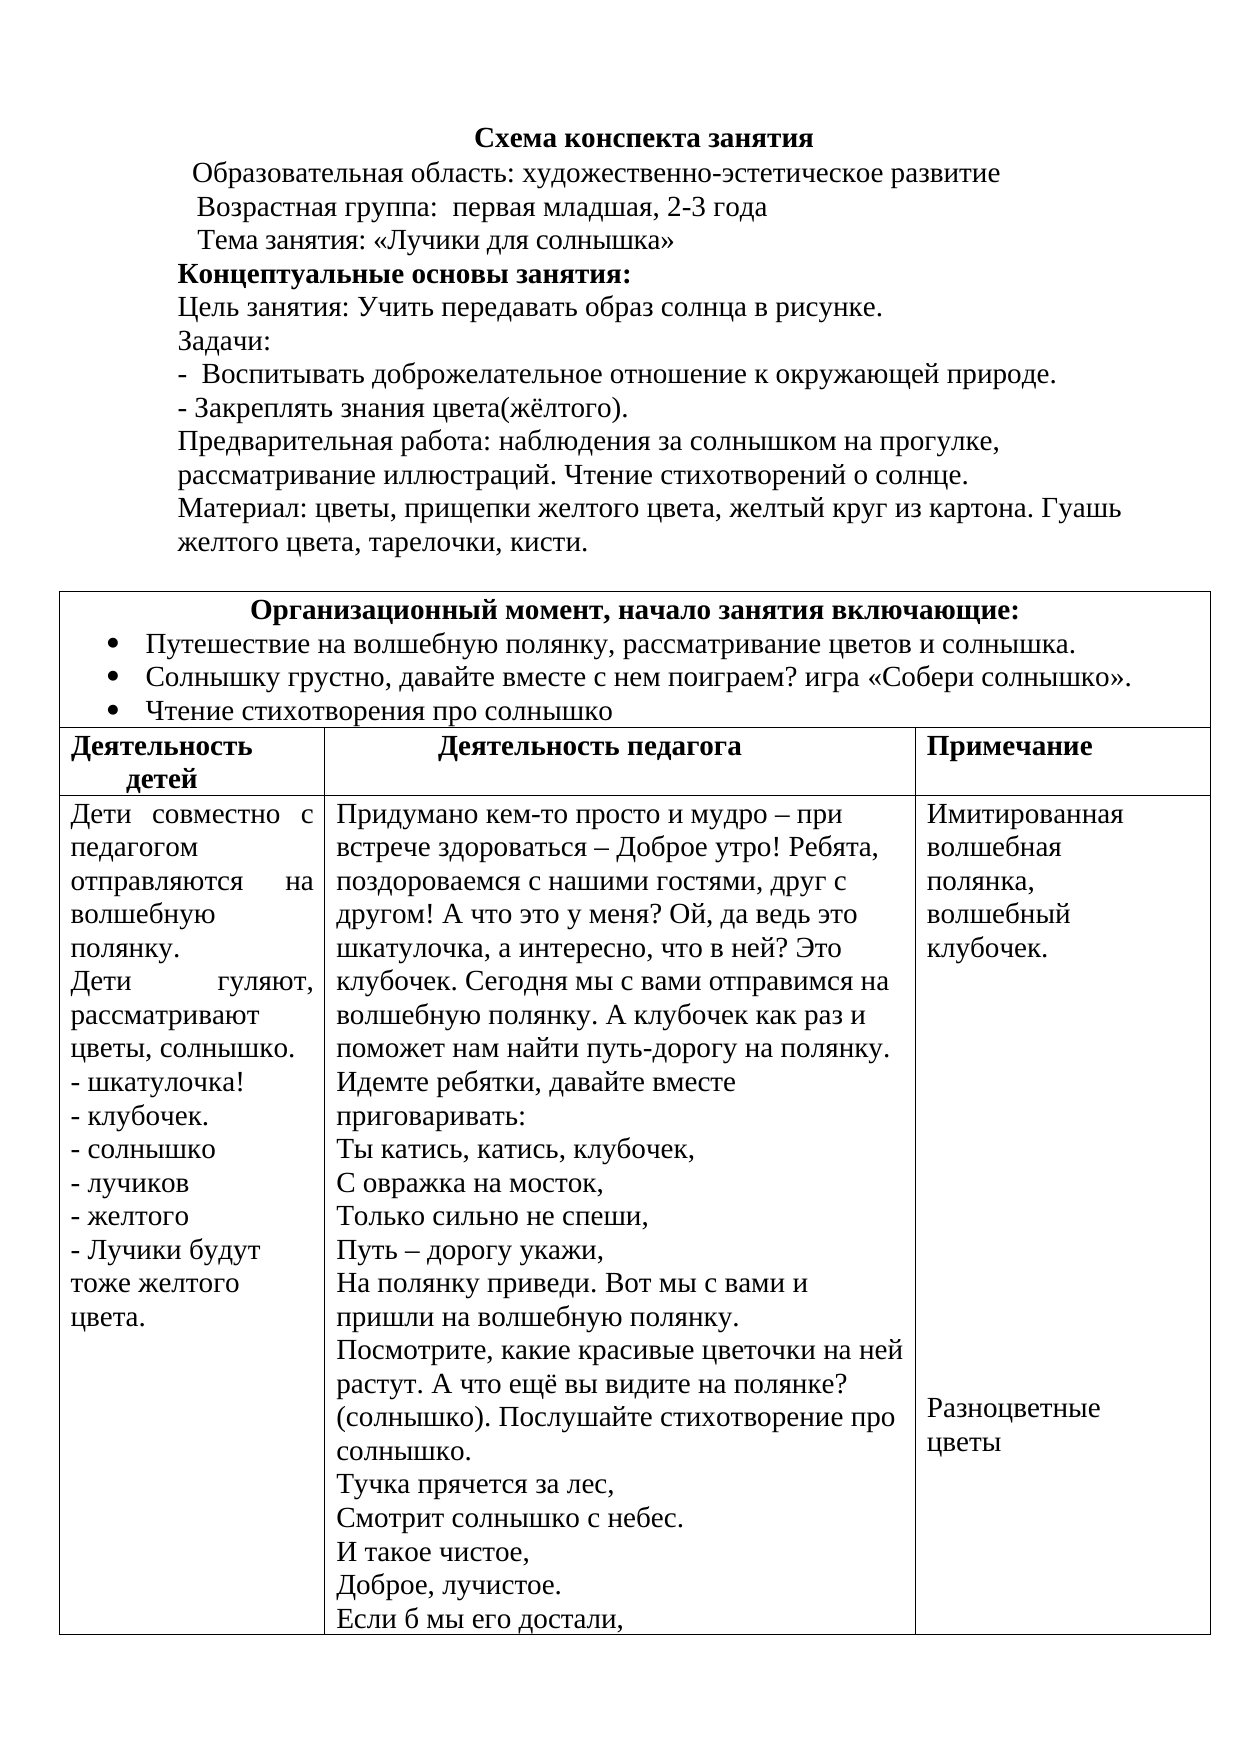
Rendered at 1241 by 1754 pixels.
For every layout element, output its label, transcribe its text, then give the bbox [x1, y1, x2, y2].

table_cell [325, 796, 915, 1634]
table_header Организационный момент, начало занятия включающие: Путешествие на волшебную полянку, рассматривание цветов и солнышка. Солнышку грустно, давайте вместе с нем поиграем? игра «Собери солнышко». Чтение стихотворения про солнышко [60, 592, 1210, 727]
text Задачи: [177, 323, 1152, 356]
text Цель занятия: Учить передавать образ солнца в рисунке. [177, 289, 1152, 323]
text Схема конспекта занятия [196, 118, 1092, 155]
text Тема занятия: «Лучики для солнышка» [190, 222, 1152, 256]
text Возрастная группа: первая младшая, 2-3 года [189, 189, 1152, 222]
table_cell Деятельность педагога [325, 728, 915, 795]
table_cell Деятельность детей [60, 728, 324, 795]
text Образовательная область: художественно-эстетическое развитие [177, 155, 1152, 189]
text Концептуальные основы занятия: [177, 256, 1152, 289]
text - Закреплять знания цвета(жёлтого). [177, 390, 1152, 423]
text - Воспитывать доброжелательное отношение к окружающей природе. [177, 356, 1152, 390]
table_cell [60, 796, 324, 1634]
text Предварительная работа: наблюдения за солнышком на прогулке, рассматривание иллюстраций. Чтение стихотворений о солнце. [177, 423, 1152, 491]
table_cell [916, 796, 1210, 1634]
table_cell Примечание [916, 728, 1210, 795]
text Материал: цветы, прищепки желтого цвета, желтый круг из картона. Гуашь желтого цвета, тарелочки, кисти. [177, 491, 1152, 558]
